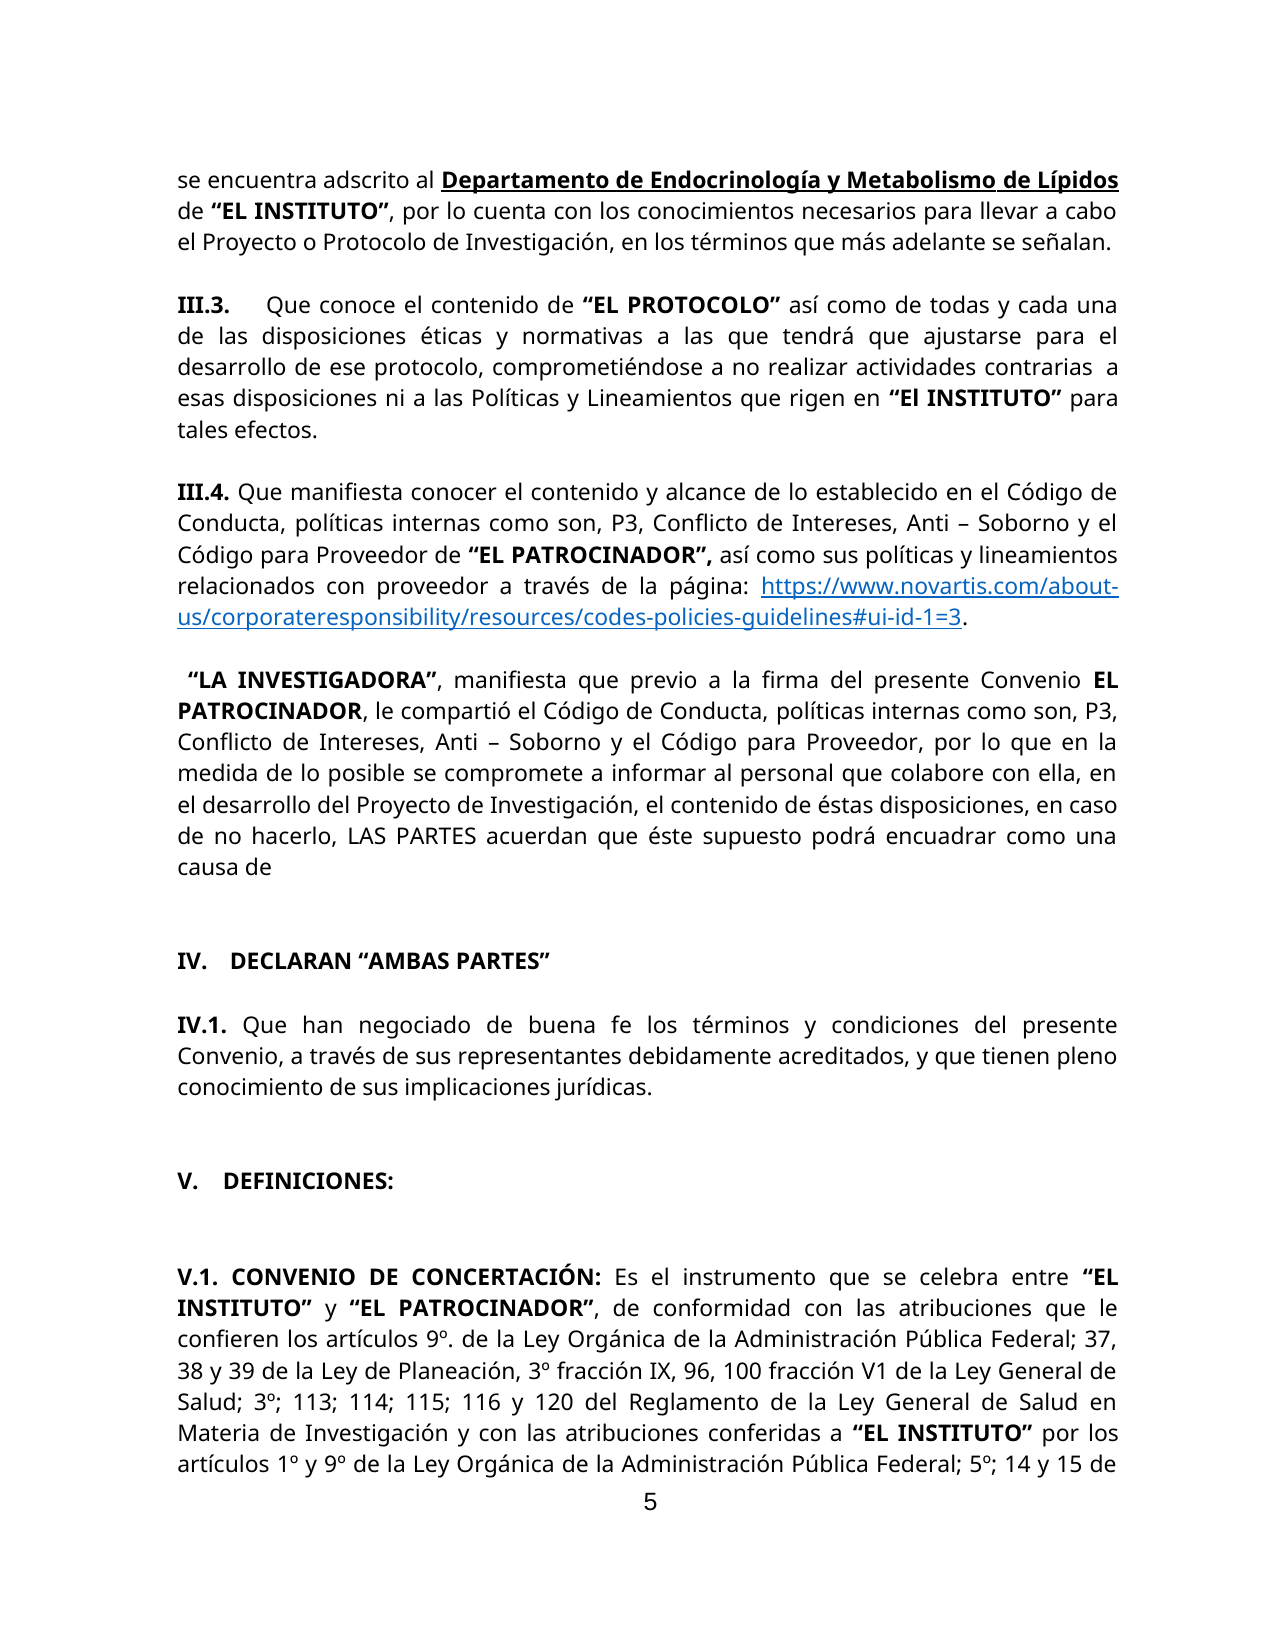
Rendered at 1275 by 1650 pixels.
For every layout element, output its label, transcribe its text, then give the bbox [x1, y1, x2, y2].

text “LA INVESTIGADORA”, manifiesta que previo a la firma del presente Convenio EL PATROCINADOR, le compartió el Código de Conducta, políticas internas como son, P3, Conflicto de Intereses, Anti – Soborno y el Código para Proveedor, por lo que en la medida de lo posible se compromete a informar al personal que colabore con ella, en el desarrollo del Proyecto de Investigación, el contenido de éstas disposiciones, en caso de no hacerlo, LAS PARTES acuerdan que éste supuesto podrá encuadrar como una causa de [177, 664, 1119, 882]
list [177, 164, 1119, 257]
list Que conoce el contenido de “EL PROTOCOLO” así como de todas y cada una de las disposiciones éticas y normativas a las que tendrá que ajustarse para el desarrollo de ese protocolo, comprometiéndose a no realizar actividades contrarias a esas disposiciones ni a las Políticas y Lineamientos que rigen en “El INSTITUTO” para tales efectos. [177, 289, 1119, 445]
list DEFINICIONES: [177, 1165, 1119, 1196]
text III.4. Que manifiesta conocer el contenido y alcance de lo establecido en el Código de Conducta, políticas internas como son, P3, Conflicto de Intereses, Anti – Soborno y el Código para Proveedor de “EL PATROCINADOR”, así como sus políticas y lineamientos relacionados con proveedor a través de la página: https://www.novartis.com/about-us/corporateresponsibility/resources/codes-policies-guidelines#ui-id-1=3. [177, 476, 1119, 632]
list DECLARAN “AMBAS PARTES” [177, 945, 1119, 976]
text IV.1. Que han negociado de buena fe los términos y condiciones del presente Convenio, a través de sus representantes debidamente acreditados, y que tienen pleno conocimiento de sus implicaciones jurídicas. [177, 1008, 1119, 1102]
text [177, 1261, 1119, 1479]
